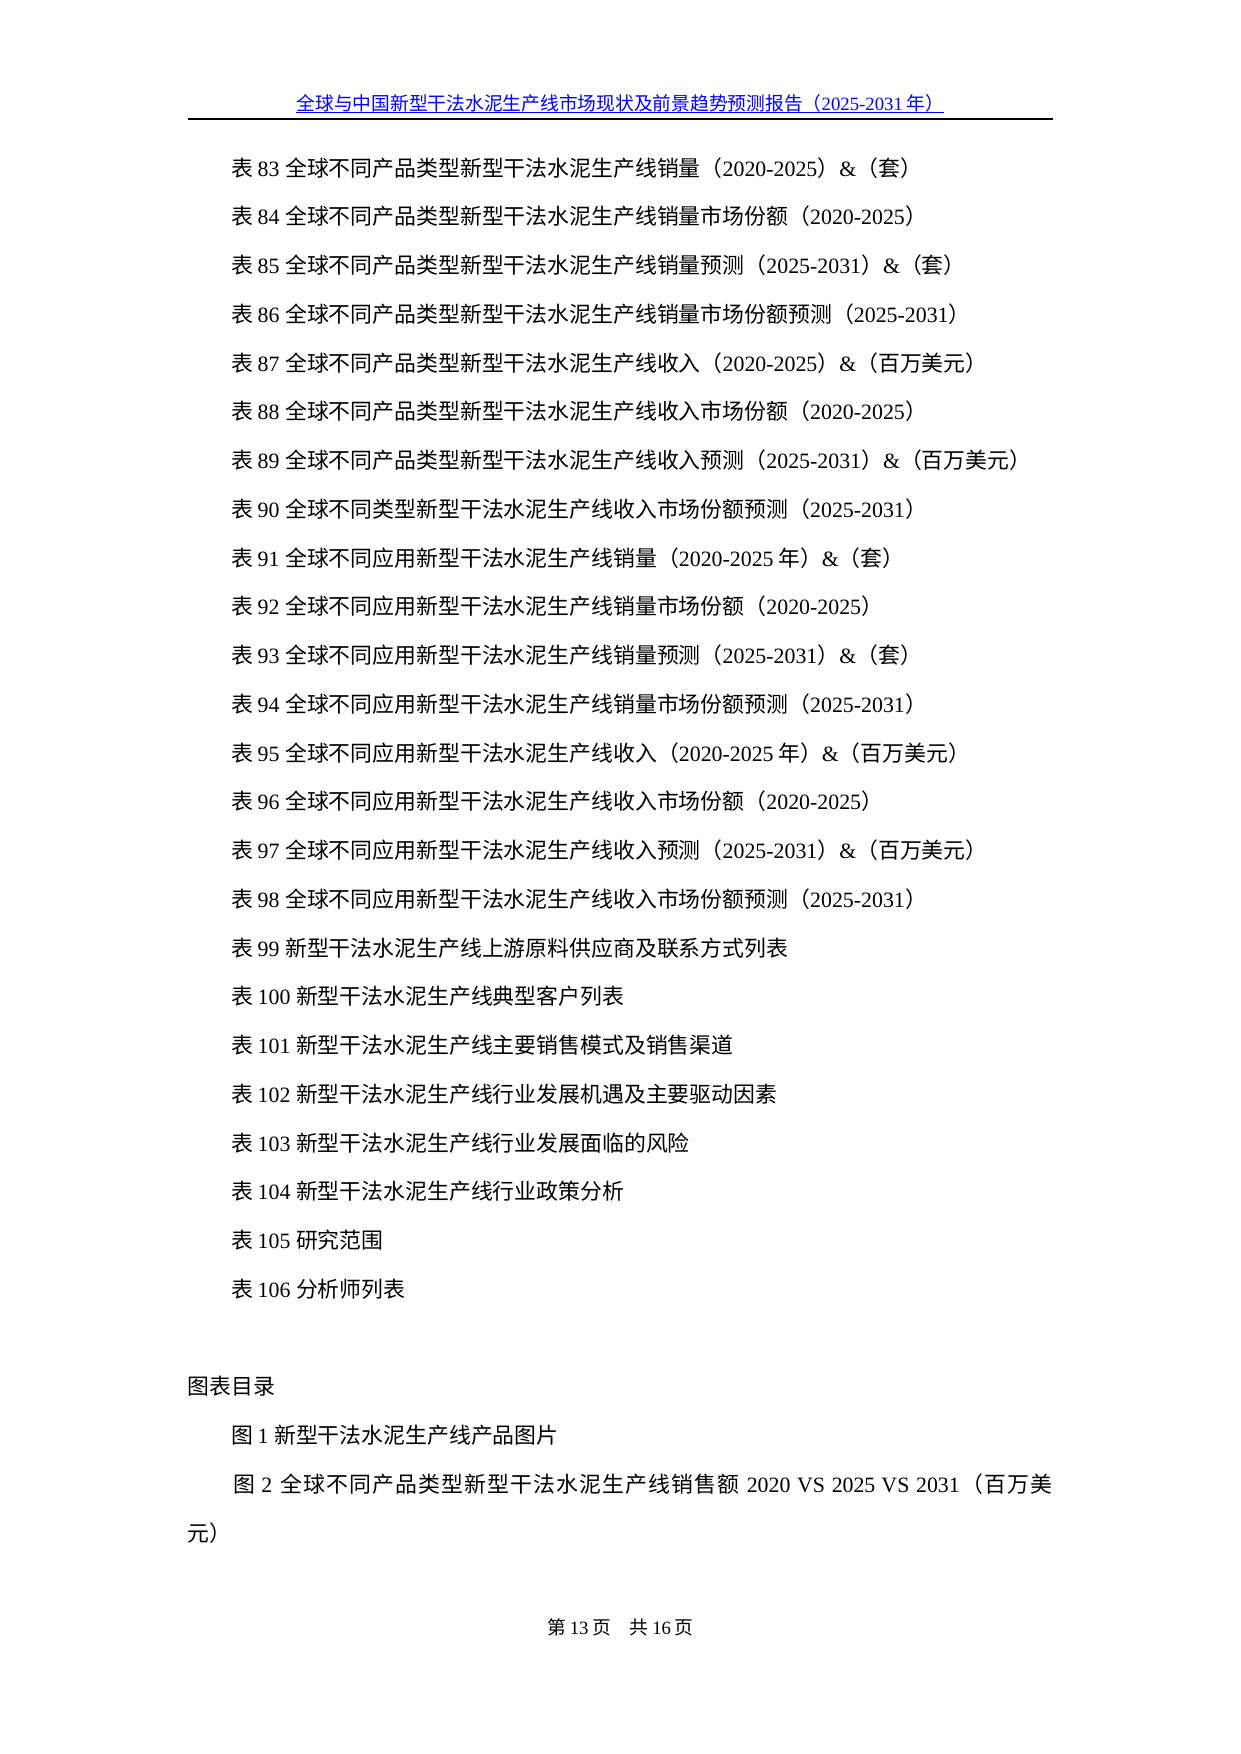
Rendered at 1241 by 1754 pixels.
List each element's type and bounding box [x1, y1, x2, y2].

text [187, 150, 1053, 1548]
